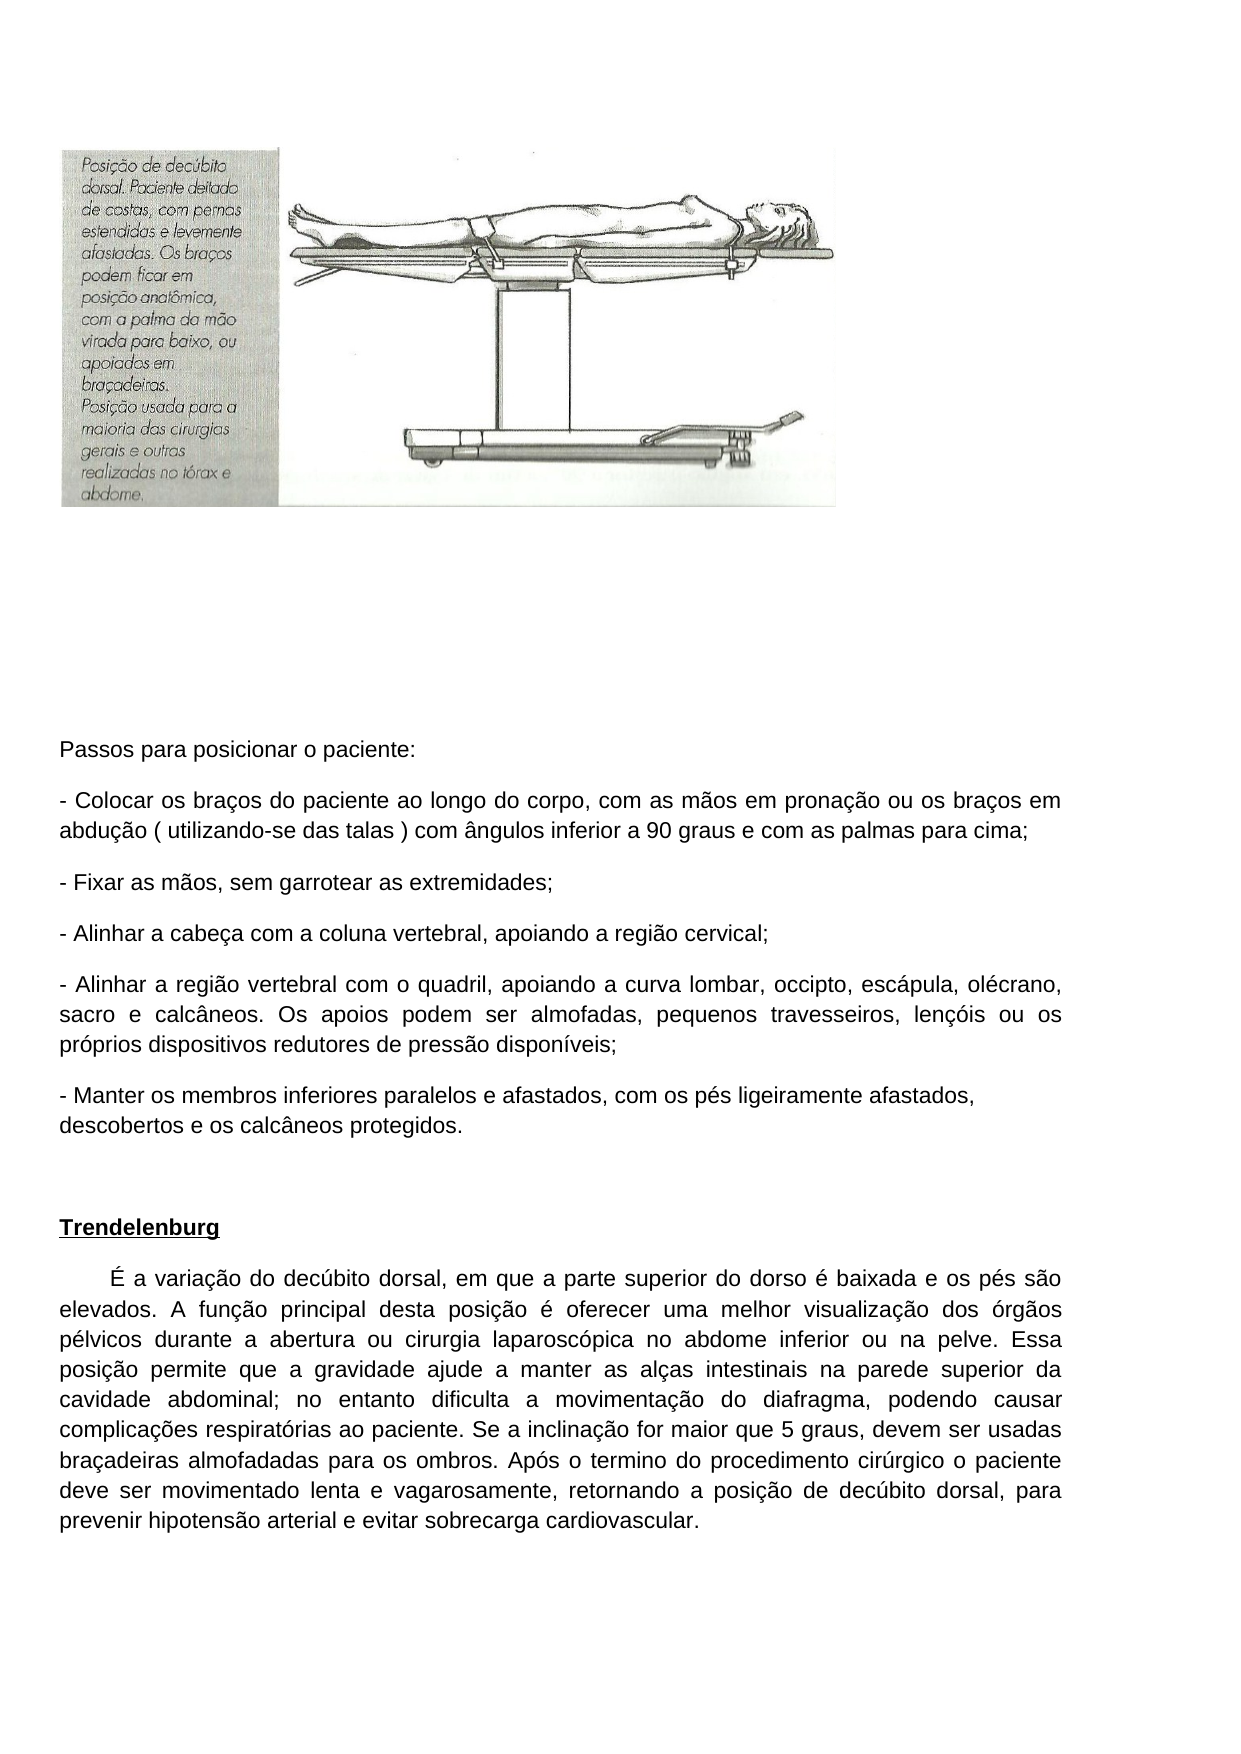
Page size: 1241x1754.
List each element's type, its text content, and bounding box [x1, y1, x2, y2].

text É a variação do decúbito dorsal, em que a parte superior do dorso é baixada e os pés são elevados. A função principal desta posição é oferecer uma melhor visualização dos órgãos pélvicos durante a abertura ou cirurgia laparoscópica no abdome inferior ou na pelve. Essa posição permite que a gravidade ajude a manter as alças intestinais na parede superior da cavidade abdominal; no entanto dificulta a movimentação do diafragma, podendo causar complicações respiratórias ao paciente. Se a inclinação for maior que 5 graus, devem ser usadas braçadeiras almofadadas para os ombros. Após o termino do procedimento cirúrgico o paciente deve ser movimentado lenta e vagarosamente, retornando a posição de decúbito dorsal, para prevenir hipotensão arterial e evitar sobrecarga cardiovascular. [59, 1265, 1063, 1533]
text - Alinhar a cabeça com a coluna vertebral, apoiando a região cervical; [59, 919, 1063, 946]
text - Colocar os braços do paciente ao longo do corpo, com as mãos em pronação ou os braços em abdução ( utilizando-se das talas ) com ângulos inferior a 90 graus e com as palmas para cima; [59, 787, 1063, 844]
text Trendelenburg [59, 1214, 1063, 1241]
text Passos para posicionar o paciente: [59, 736, 1063, 762]
picture [59, 147, 836, 507]
text - Manter os membros inferiores paralelos e afastados, com os pés ligeiramente afastados, descobertos e os calcâneos protegidos. [59, 1082, 1063, 1138]
text - Fixar as mãos, sem garrotear as extremidades; [59, 868, 1063, 895]
text - Alinhar a região vertebral com o quadril, apoiando a curva lombar, occipto, escápula, olécrano, sacro e calcâneos. Os apoios podem ser almofadas, pequenos travesseiros, lençóis ou os próprios dispositivos redutores de pressão disponíveis; [59, 971, 1063, 1057]
